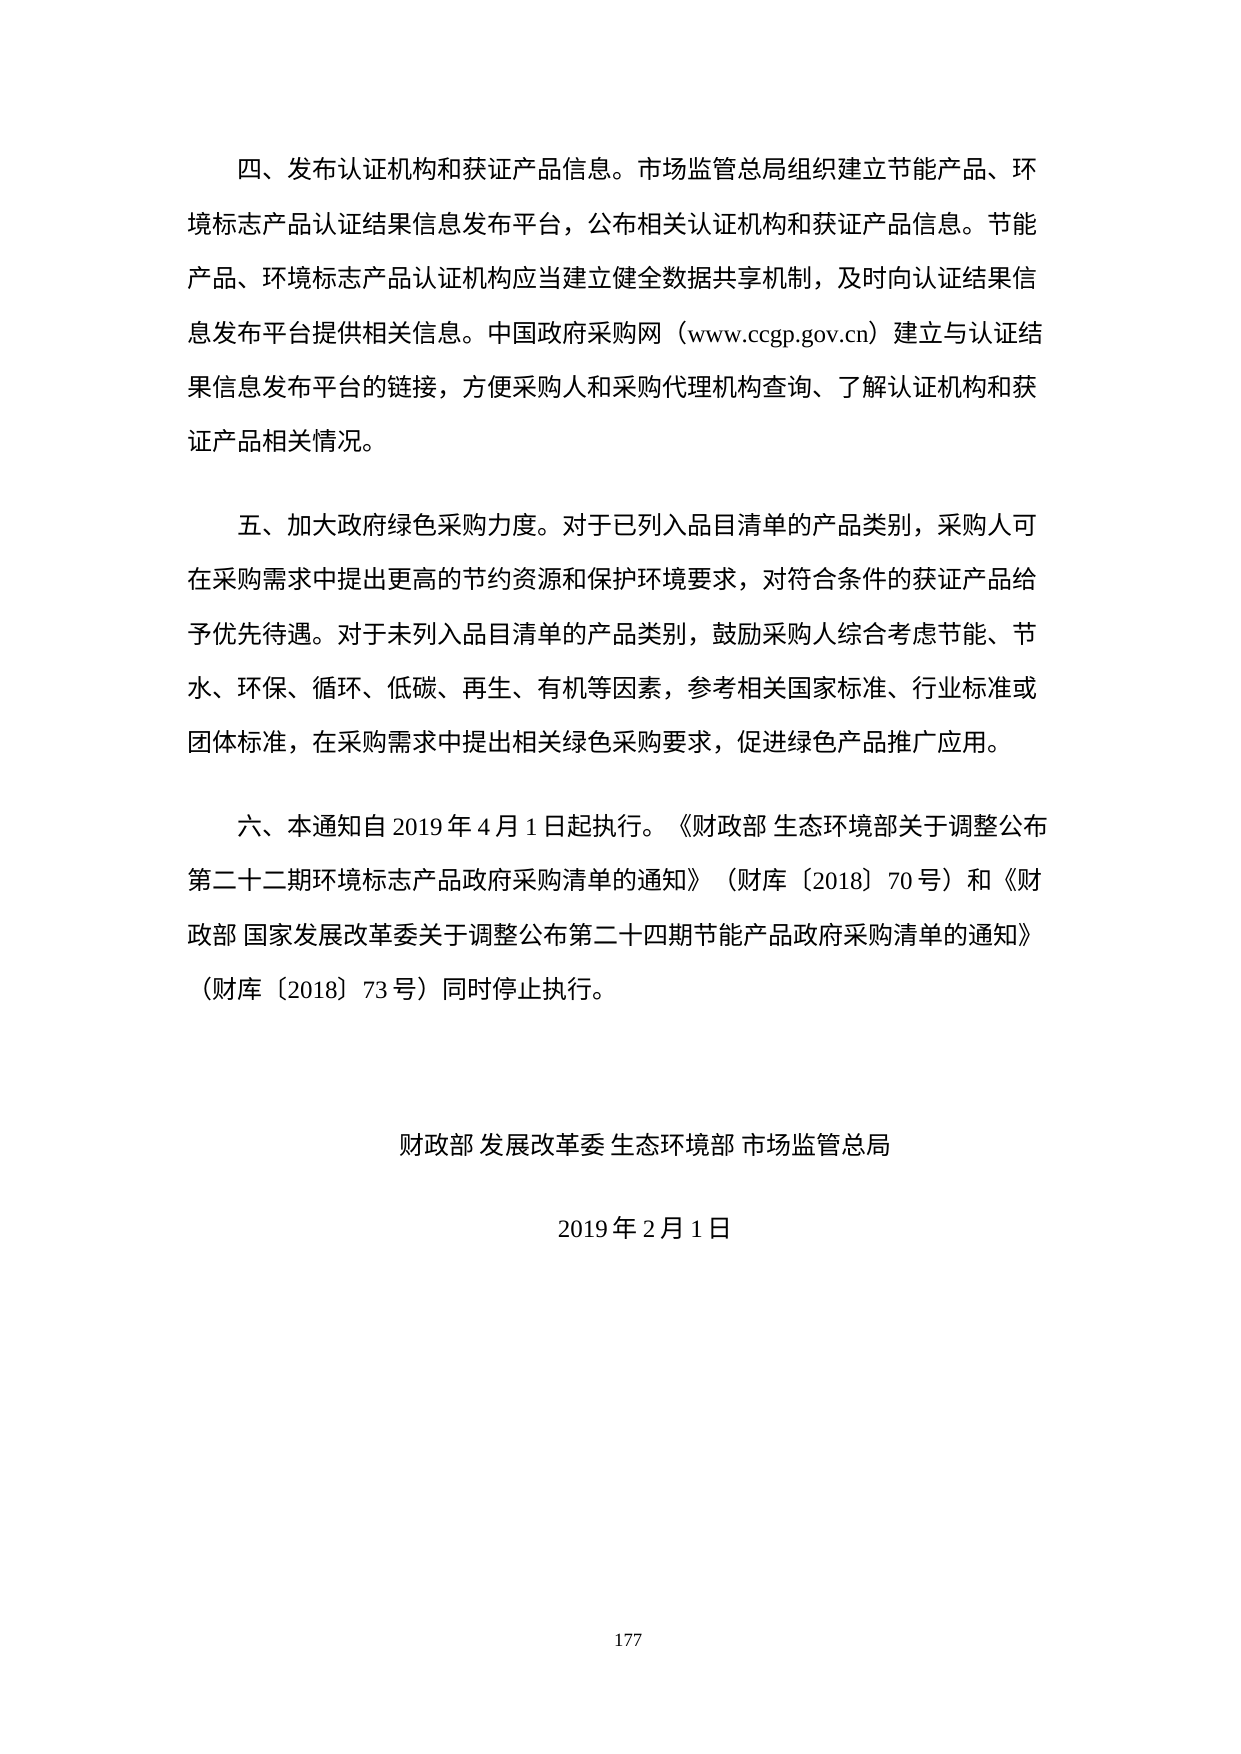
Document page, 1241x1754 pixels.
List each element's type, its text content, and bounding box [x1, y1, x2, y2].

text 2019年2月1日 [187, 1209, 1053, 1245]
text 四、发布认证机构和获证产品信息。市场监管总局组织建立节能产品、环境标志产品认证结果信息发布平台，公布相关认证机构和获证产品信息。节能产品、环境标志产品认证机构应当建立健全数据共享机制，及时向认证结果信息发布平台提供相关信息。中国政府采购网（www.ccgp.gov.cn）建立与认证结果信息发布平台的链接，方便采购人和采购代理机构查询、了解认证机构和获证产品相关情况。 [187, 150, 1053, 458]
text 五、加大政府绿色采购力度。对于已列入品目清单的产品类别，采购人可在采购需求中提出更高的节约资源和保护环境要求，对符合条件的获证产品给予优先待遇。对于未列入品目清单的产品类别，鼓励采购人综合考虑节能、节水、环保、循环、低碳、再生、有机等因素，参考相关国家标准、行业标准或团体标准，在采购需求中提出相关绿色采购要求，促进绿色产品推广应用。 [187, 505, 1053, 759]
text 财政部 发展改革委 生态环境部 市场监管总局 [187, 1125, 1053, 1162]
text 六、本通知自2019年4月1日起执行。《财政部 生态环境部关于调整公布第二十二期环境标志产品政府采购清单的通知》（财库〔2018〕70号）和《财政部 国家发展改革委关于调整公布第二十四期节能产品政府采购清单的通知》（财库〔2018〕73号）同时停止执行。 [187, 806, 1053, 1006]
